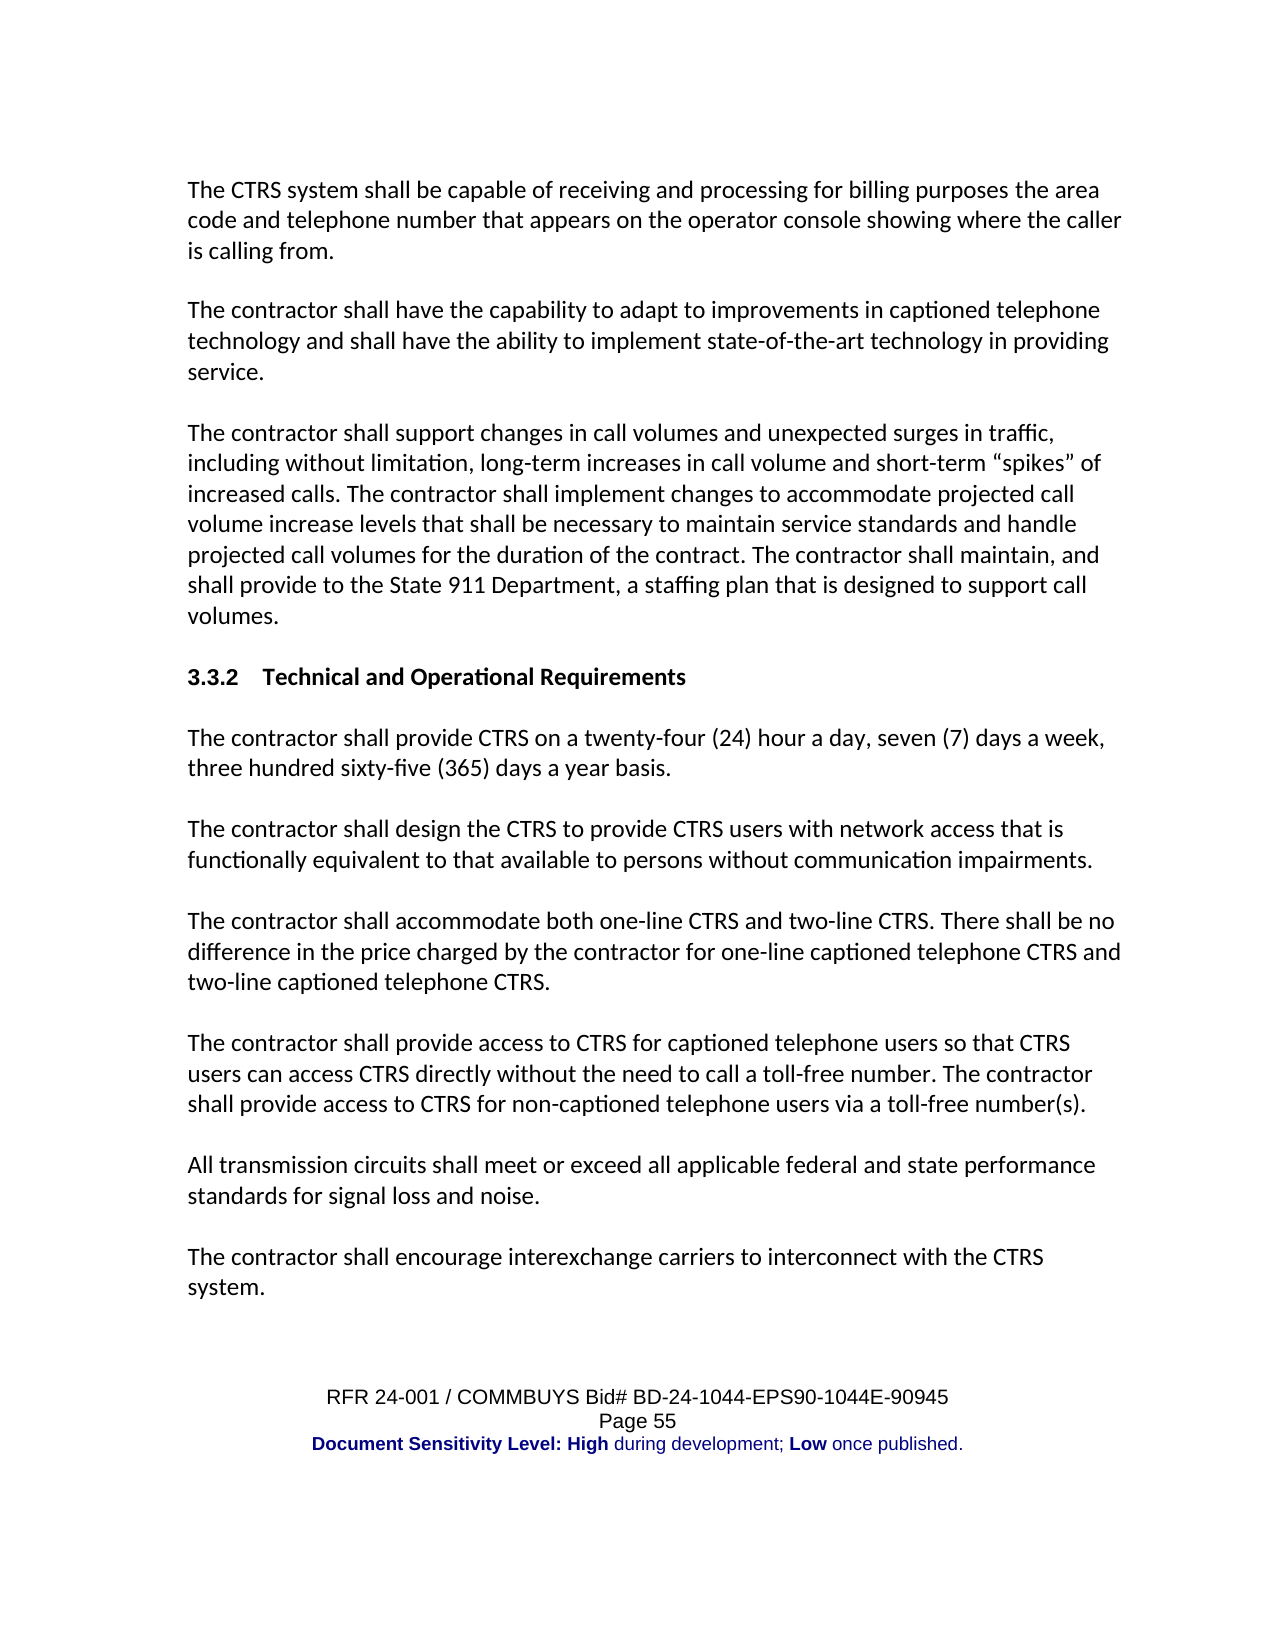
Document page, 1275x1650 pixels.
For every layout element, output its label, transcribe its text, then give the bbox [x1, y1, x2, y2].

text The contractor shall encourage interexchange carriers to interconnect with the CTRS system. [187, 1241, 1125, 1302]
text The contractor shall provide CTRS on a twenty-four (24) hour a day, seven (7) days a week, three hundred sixty-five (365) days a year basis. [187, 722, 1125, 783]
text All transmission circuits shall meet or exceed all applicable federal and state performance standards for signal loss and noise. [187, 1149, 1125, 1210]
text The contractor shall support changes in call volumes and unexpected surges in traffic, including without limitation, long-term increases in call volume and short-term “spikes” of increased calls. The contractor shall implement changes to accommodate projected call volume increase levels that shall be necessary to maintain service standards and handle projected call volumes for the duration of the contract. The contractor shall maintain, and shall provide to the State 911 Department, a staffing plan that is designed to support call volumes. [187, 417, 1125, 630]
text The contractor shall accommodate both one-line CTRS and two-line CTRS. There shall be no difference in the price charged by the contractor for one-line captioned telephone CTRS and two-line captioned telephone CTRS. [187, 905, 1125, 997]
text The contractor shall provide access to CTRS for captioned telephone users so that CTRS users can access CTRS directly without the need to call a toll-free number. The contractor shall provide access to CTRS for non-captioned telephone users via a toll-free number(s). [187, 1027, 1125, 1119]
text The CTRS system shall be capable of receiving and processing for billing purposes the area code and telephone number that appears on the operator console showing where the caller is calling from. [187, 174, 1125, 266]
text The contractor shall have the capability to adapt to improvements in captioned telephone technology and shall have the ability to implement state-of-the-art technology in providing service. [187, 295, 1125, 386]
subtitle Technical and Operational Requirements [187, 661, 1125, 691]
text The contractor shall design the CTRS to provide CTRS users with network access that is functionally equivalent to that available to persons without communication impairments. [187, 813, 1125, 874]
